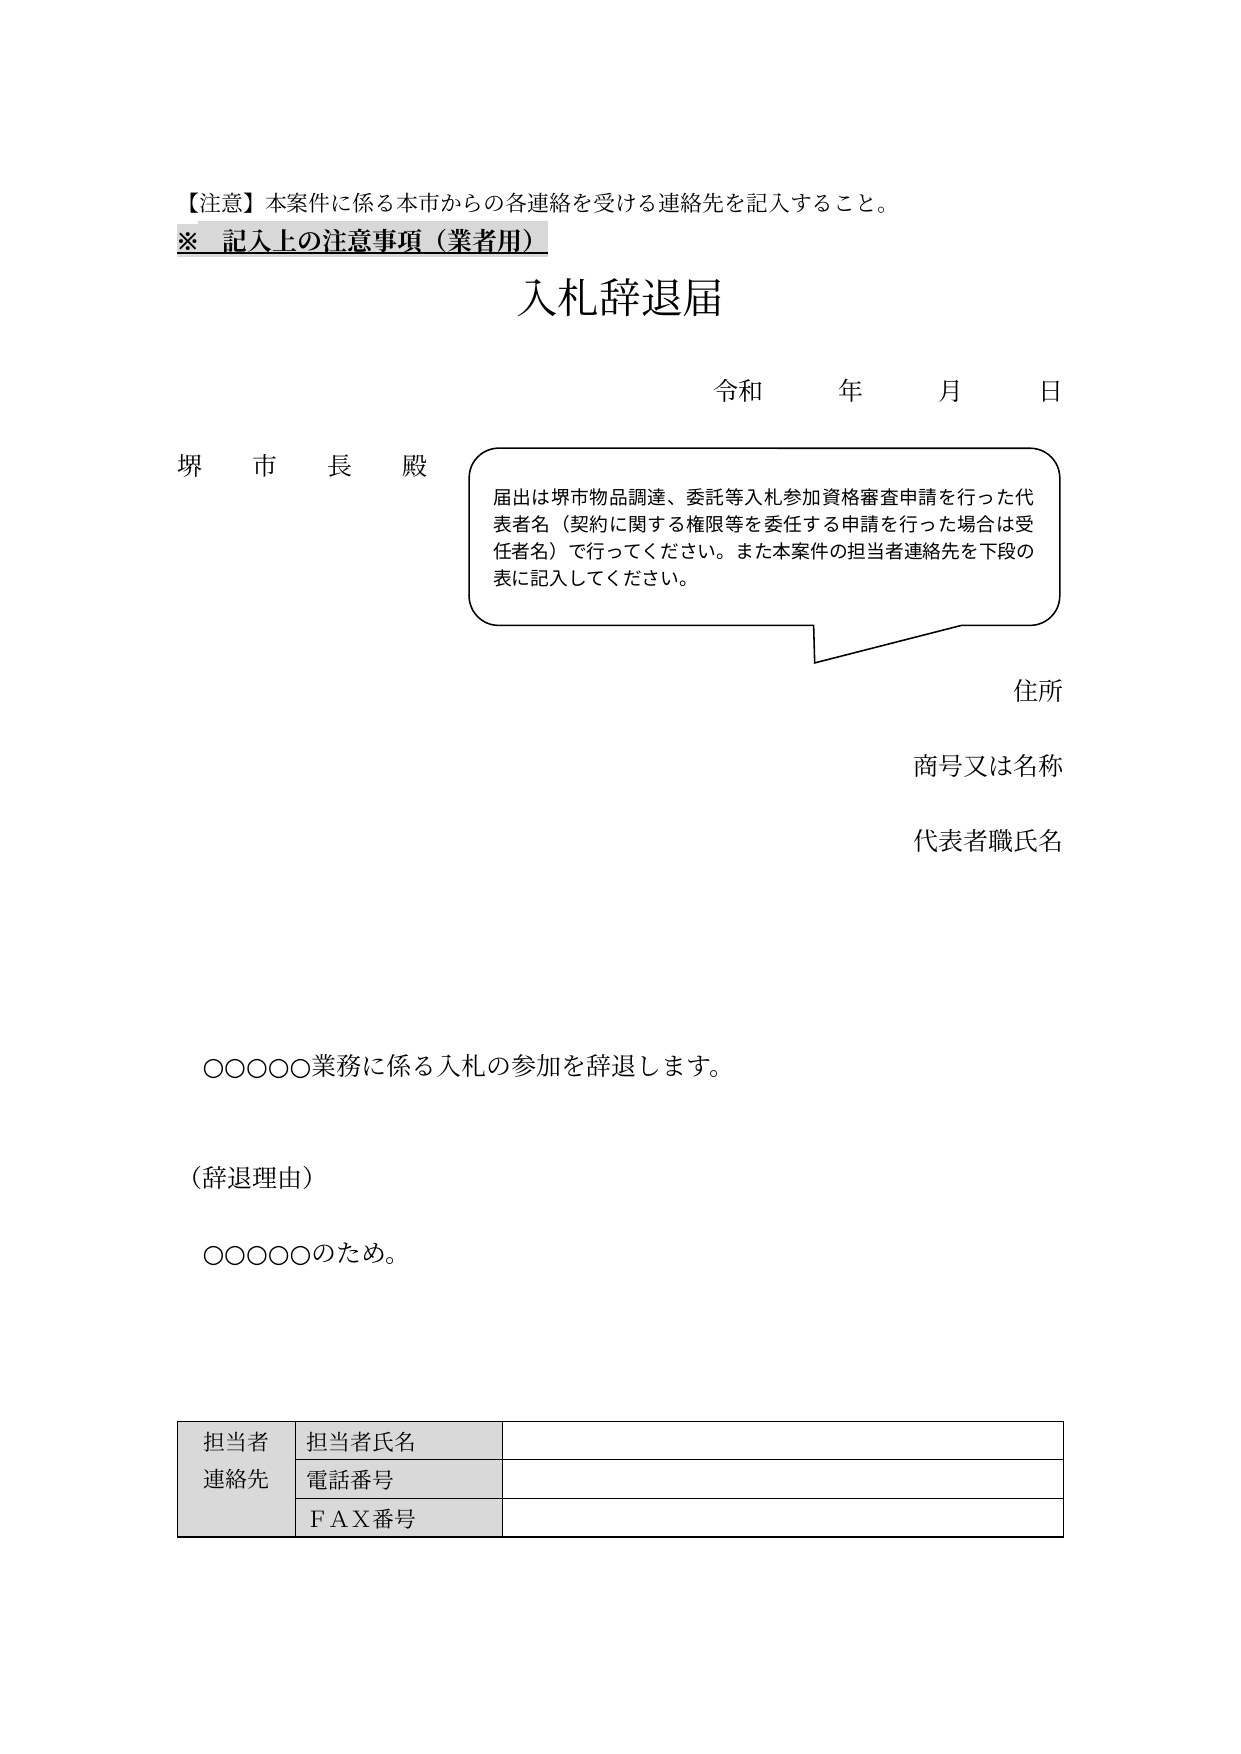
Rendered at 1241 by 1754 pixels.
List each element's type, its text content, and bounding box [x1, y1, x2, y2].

table_cell [503, 1499, 1063, 1536]
table_cell ＦＡＸ番号 [296, 1499, 502, 1536]
table_header 担当者 連絡先 [178, 1422, 295, 1536]
text 入札辞退届 [177, 258, 1063, 333]
text ○○○○○業務に係る入札の参加を辞退します。 [177, 1046, 1063, 1083]
table_header [503, 1422, 1063, 1459]
text 住所 [177, 671, 1063, 708]
text 【注意】本案件に係る本市からの各連絡を受ける連絡先を記入すること。 [177, 183, 1063, 221]
text ○○○○○のため。 [177, 1233, 1063, 1271]
text 令和 年 月 日 [177, 371, 1063, 408]
text ※ 記入上の注意事項（業者用） [177, 221, 1063, 258]
text 商号又は名称 [177, 746, 1063, 783]
text （辞退理由） [177, 1158, 1063, 1196]
table_cell [503, 1460, 1063, 1498]
table_cell 電話番号 [296, 1460, 502, 1498]
table_header 担当者氏名 [296, 1422, 502, 1459]
text 堺 市 長 殿 [177, 446, 1063, 483]
text 代表者職氏名 [177, 821, 1063, 858]
